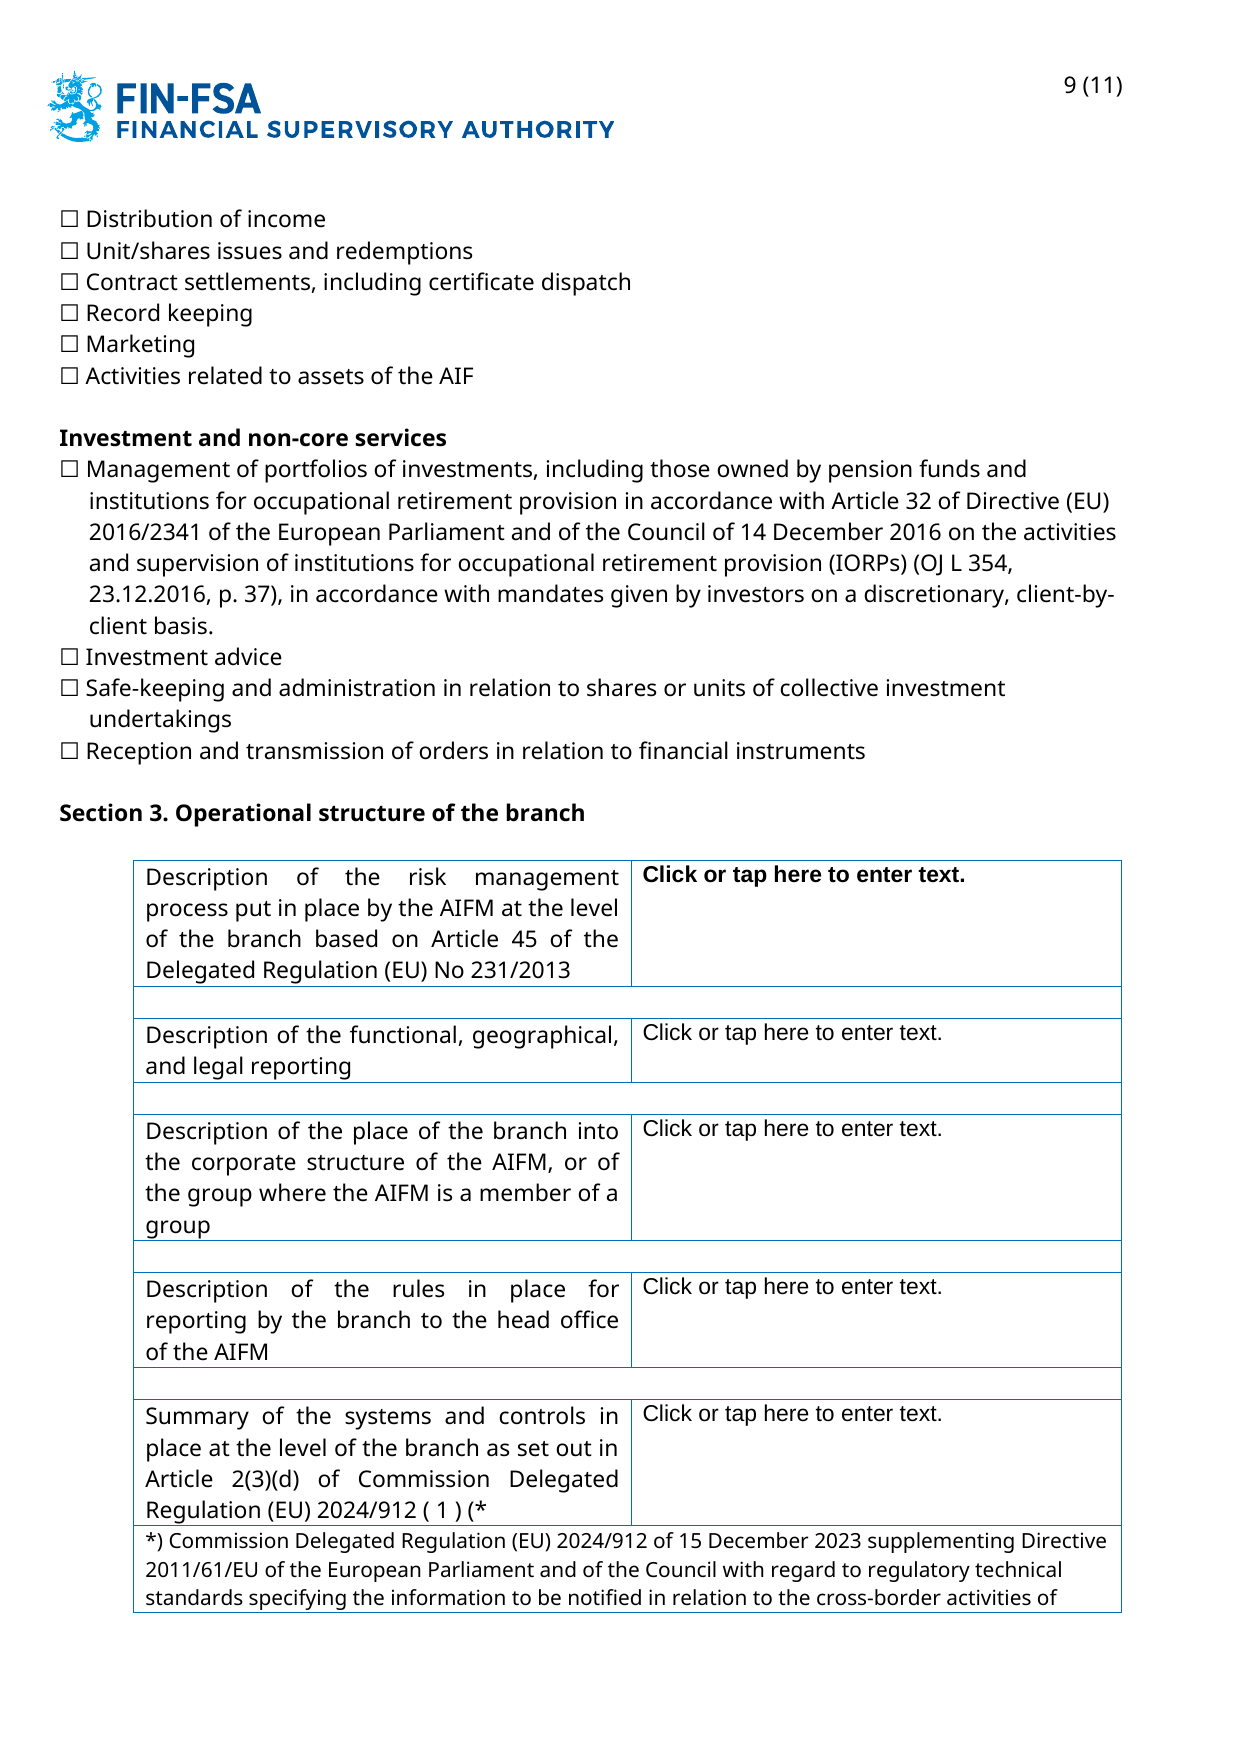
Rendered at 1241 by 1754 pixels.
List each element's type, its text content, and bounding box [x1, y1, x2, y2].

text Section 3. Operational structure of the branch [59, 797, 1122, 828]
table_cell [134, 987, 1121, 1018]
text Safe-keeping and administration in relation to shares or units of collective investment undertakings [59, 672, 1122, 735]
text Marketing [59, 328, 1122, 360]
text Reception and transmission of orders in relation to financial instruments [59, 735, 1122, 766]
text Record keeping [59, 297, 1122, 328]
text Management of portfolios of investments, including those owned by pension funds and institutions for occupational retirement provision in accordance with Article 32 of Directive (EU) 2016/2341 of the European Parliament and of the Council of 14 December 2016 on the activities and supervision of institutions for occupational retirement provision (IORPs) (OJ L 354, 23.12.2016, p. 37), in accordance with mandates given by investors on a discretionary, client-by-client basis. [59, 453, 1122, 641]
text Activities related to assets of the AIF [59, 360, 1122, 391]
table_cell Description of the rules in place for reporting by the branch to the head office of the AIFM [134, 1273, 631, 1367]
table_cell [134, 1526, 1121, 1612]
text Investment advice [59, 641, 1122, 672]
table_cell Summary of the systems and controls in place at the level of the branch as set out in Article 2(3)(d) of Commission Delegated Regulation (EU) 2024/912 ( 1 ) (* [134, 1400, 631, 1525]
text Distribution of income [59, 203, 1122, 235]
text Contract settlements, including certificate dispatch [59, 266, 1122, 297]
table_cell [134, 1083, 1121, 1114]
text Unit/shares issues and redemptions [59, 235, 1122, 266]
table_cell Description of the functional, geographical, and legal reporting [134, 1019, 631, 1082]
table_cell Description of the place of the branch into the corporate structure of the AIFM, or of the group where the AIFM is a member of a group [134, 1115, 631, 1240]
table_cell [134, 1241, 1121, 1272]
text Investment and non-core services [59, 422, 1122, 453]
table_header Description of the risk management process put in place by the AIFM at the level of the branch based on Article 45 of the Delegated Regulation (EU) No 231/2013 [134, 861, 631, 986]
table_cell [134, 1368, 1121, 1399]
